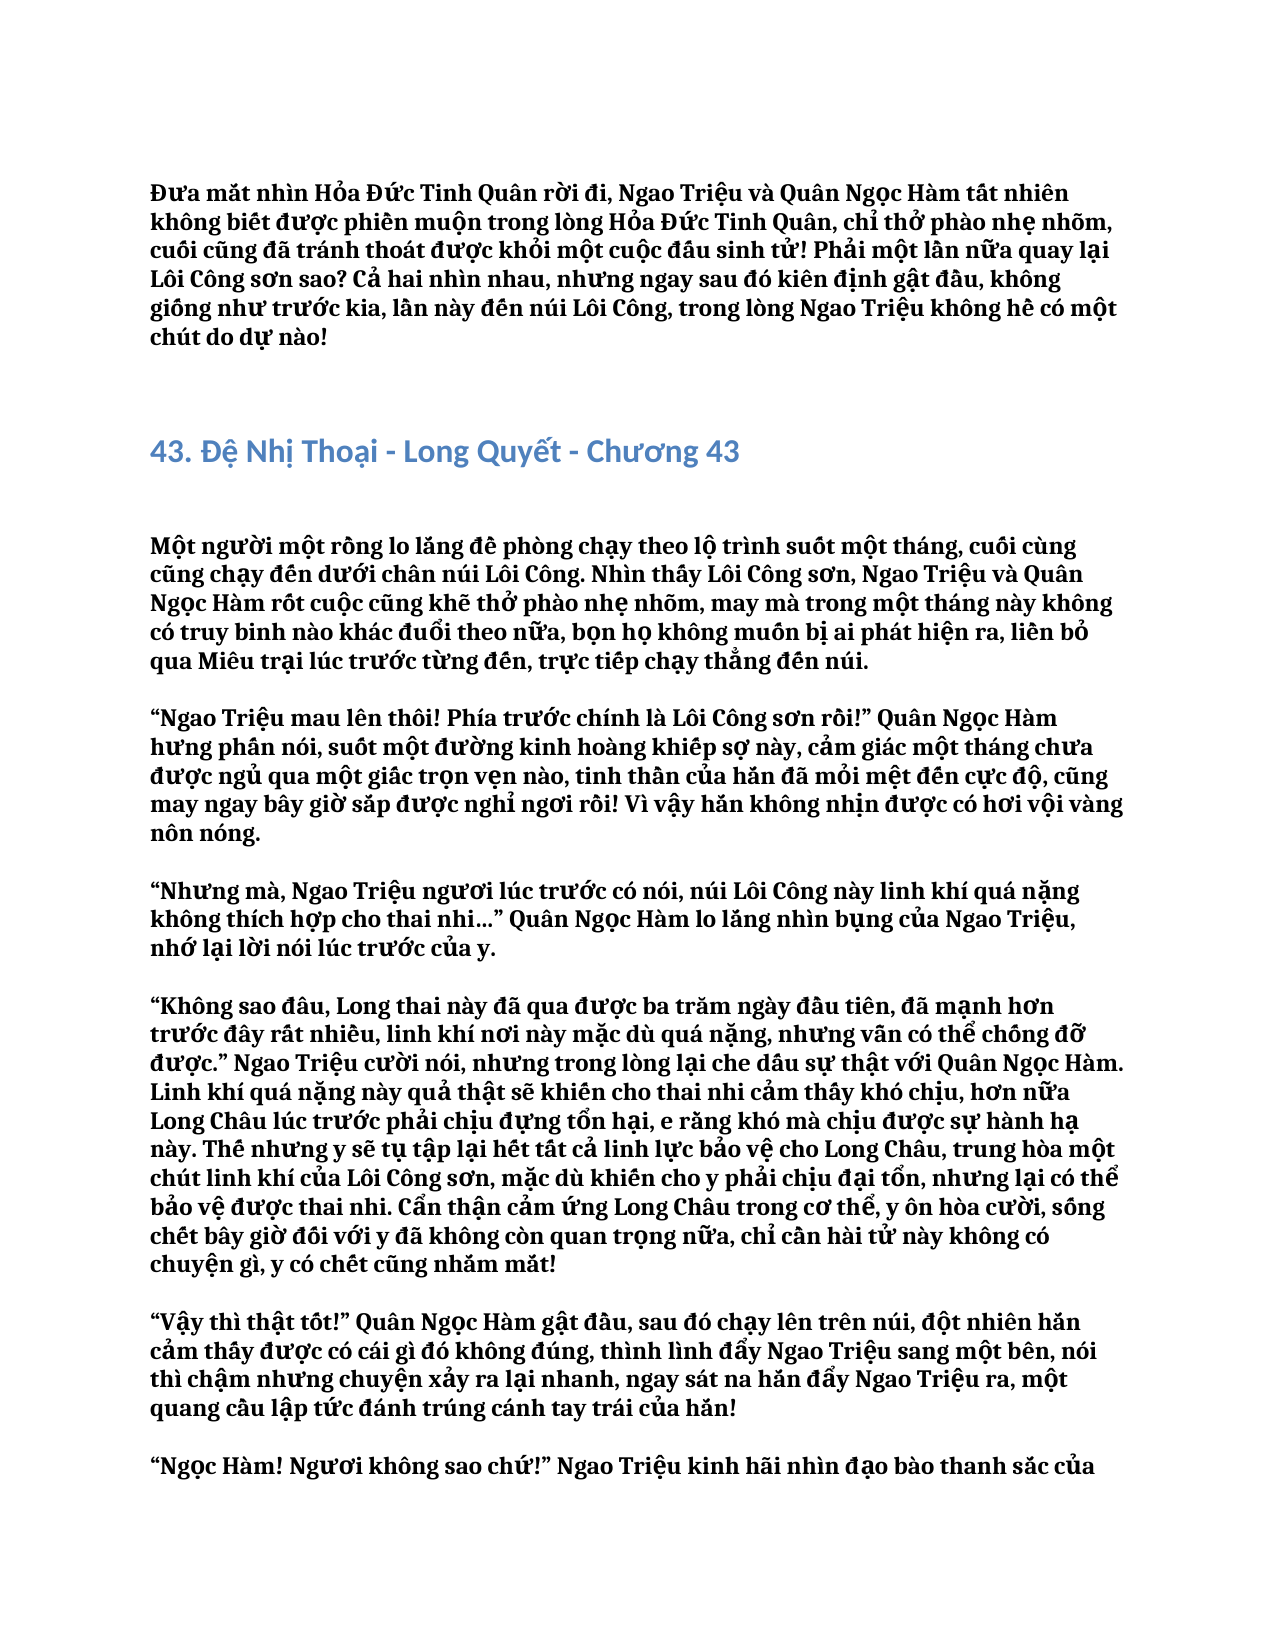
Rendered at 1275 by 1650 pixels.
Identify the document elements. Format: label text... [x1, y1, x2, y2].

subtitle 43. Đệ Nhị Thoại - Long Quyết - Chương 43 [150, 429, 1125, 470]
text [150, 474, 1125, 1480]
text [150, 150, 1125, 409]
